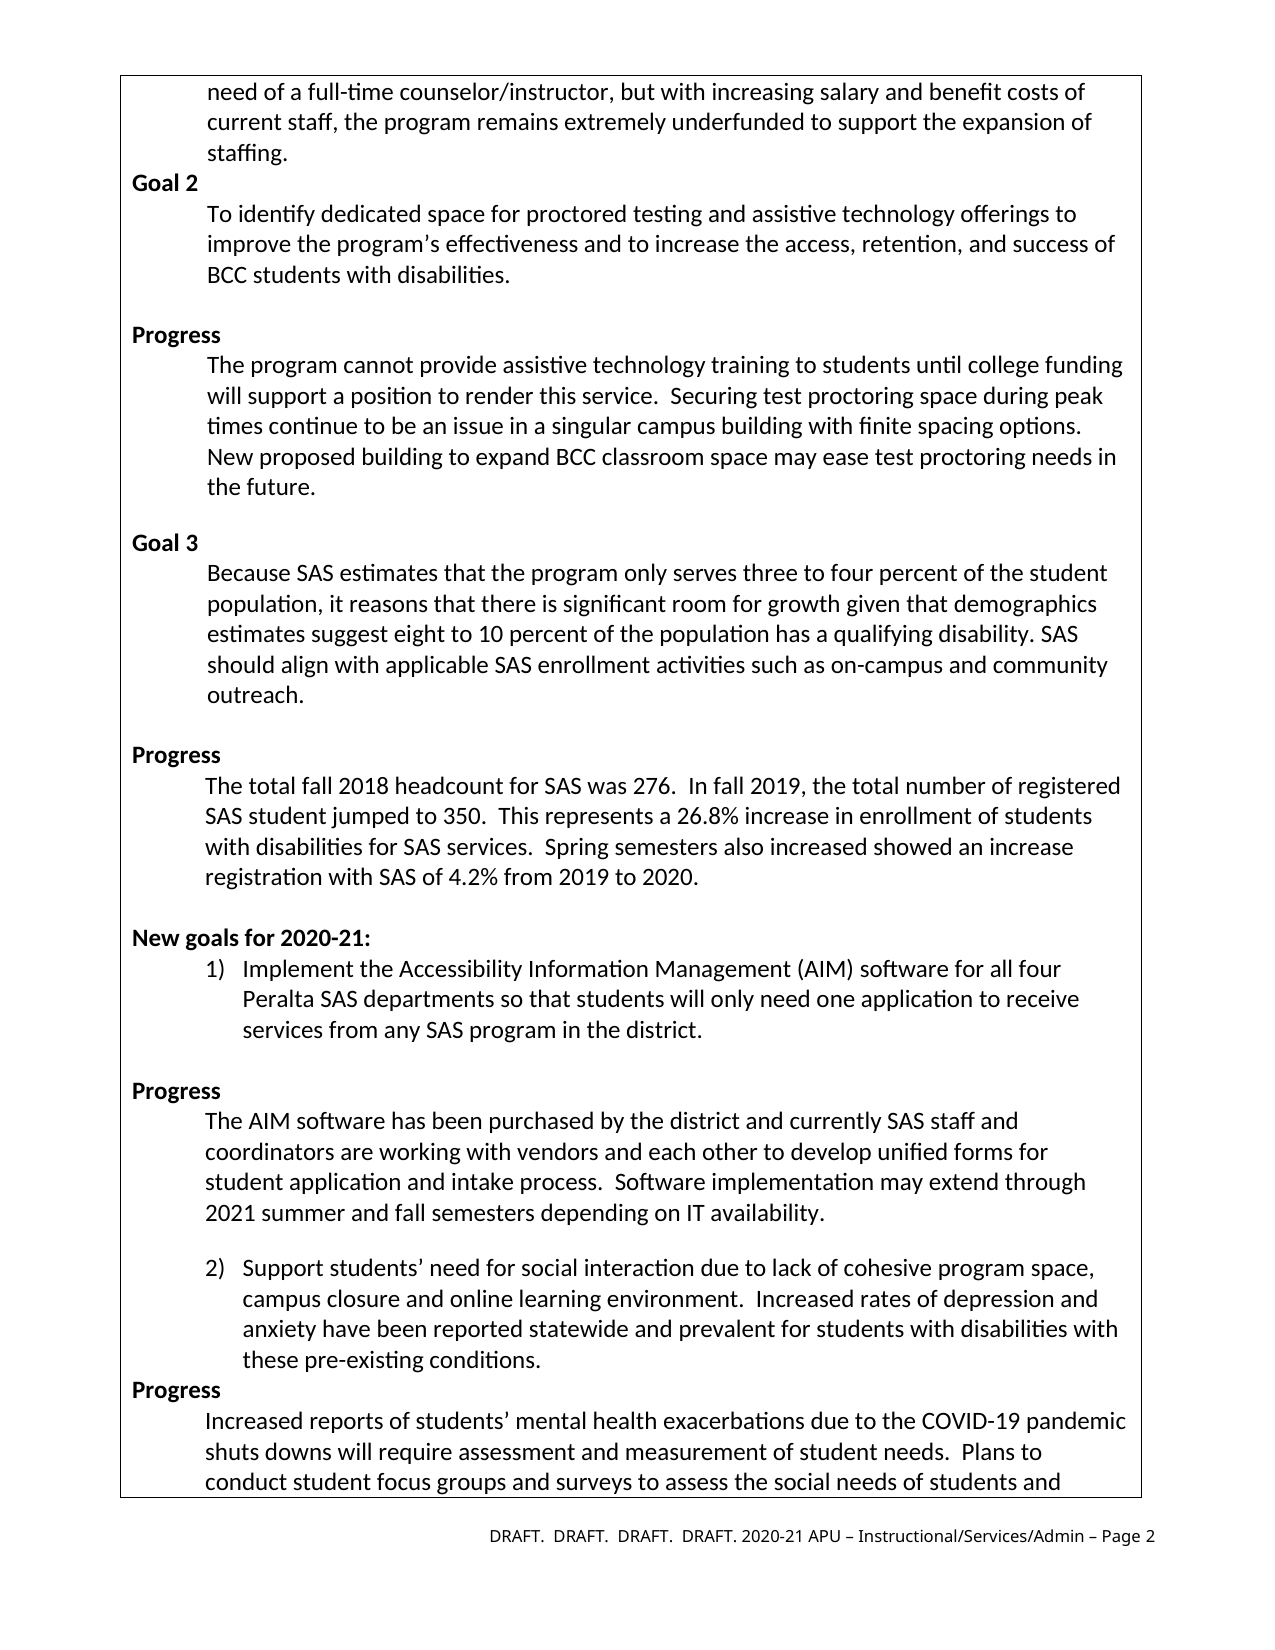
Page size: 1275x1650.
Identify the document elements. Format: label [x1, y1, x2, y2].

table_header [121, 76, 1141, 1497]
